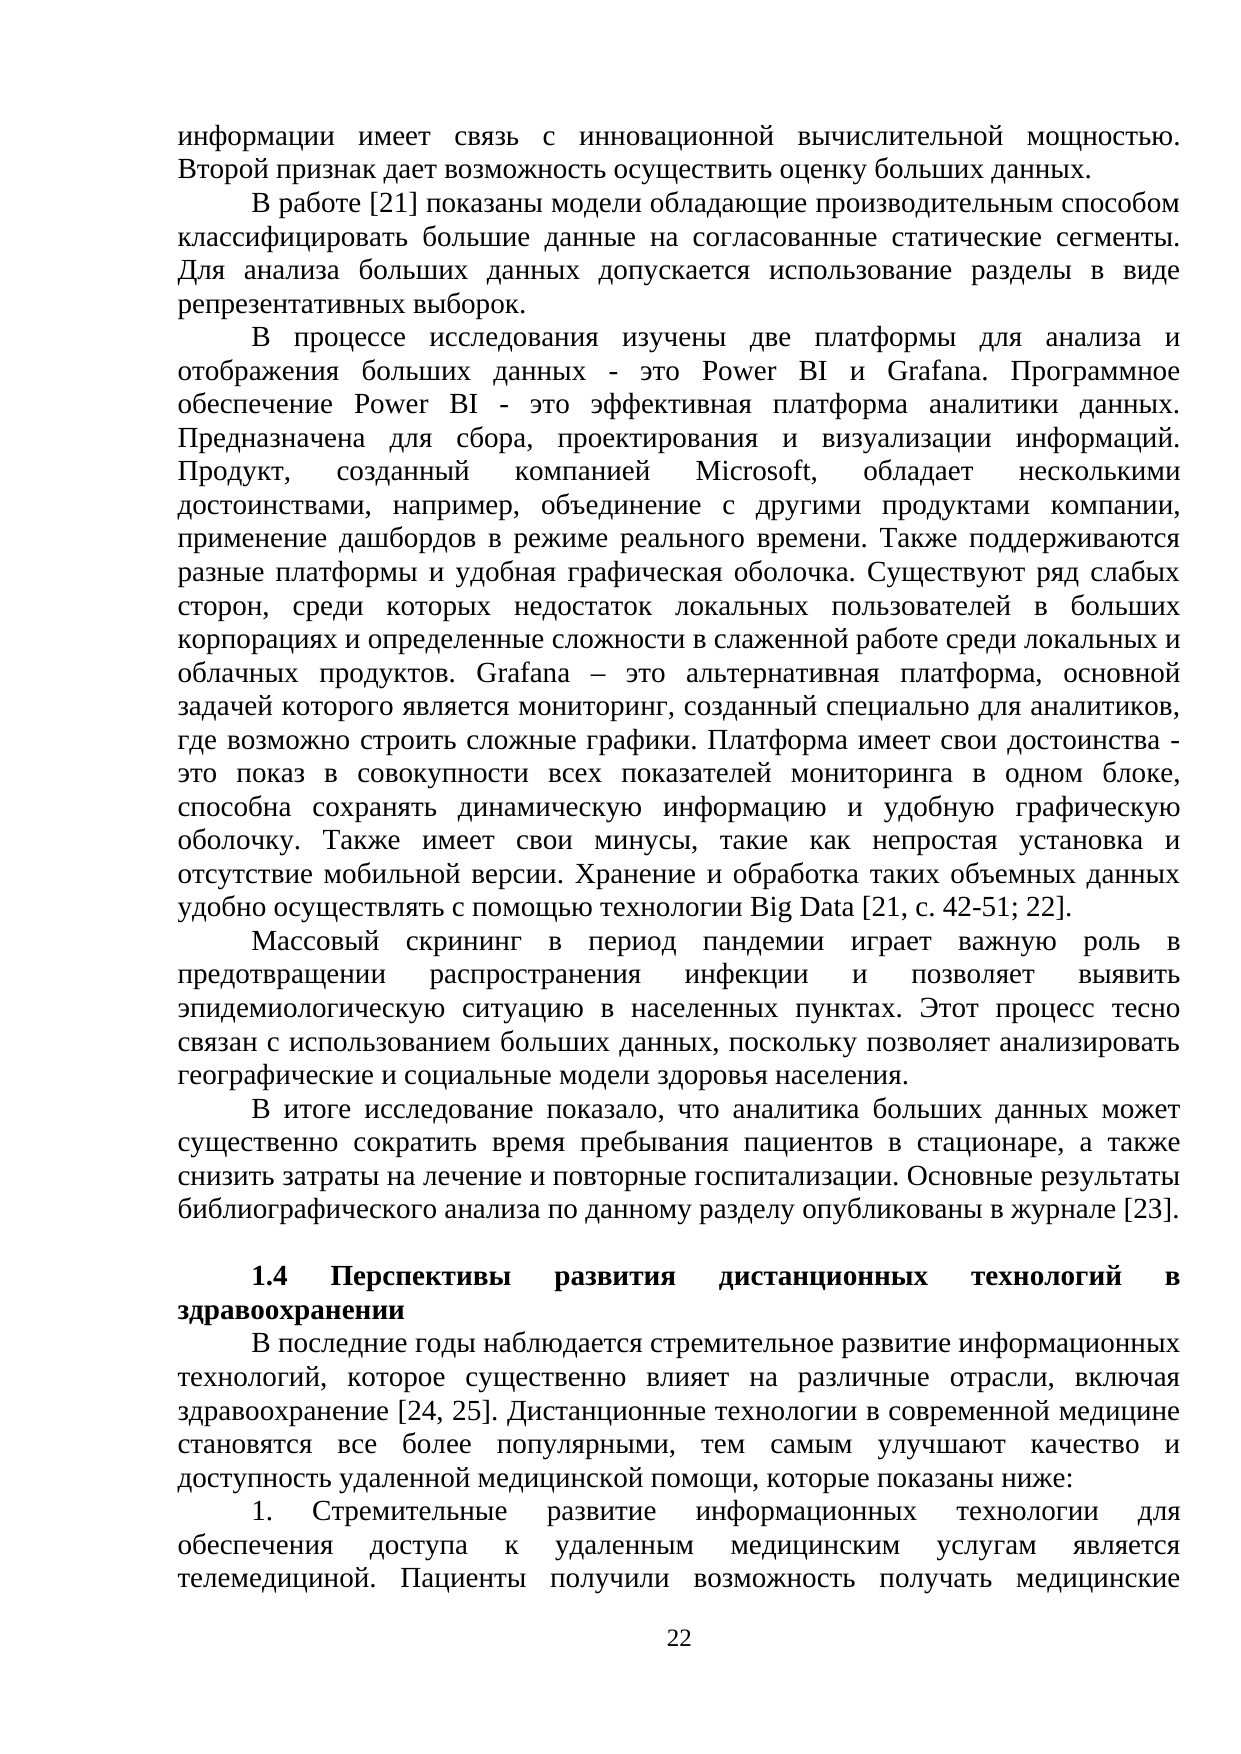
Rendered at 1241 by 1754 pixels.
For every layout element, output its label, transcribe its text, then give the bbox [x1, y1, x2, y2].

subtitle 1.4 Перспективы развития дистанционных технологий в здравоохранении [177, 1258, 1181, 1326]
text Массовый скрининг в период пандемии играет важную роль в предотвращении распространения инфекции и позволяет выявить эпидемиологическую ситуацию в населенных пунктах. Этот процесс тесно связан с использованием больших данных, поскольку позволяет анализировать географические и социальные модели здоровья населения. [177, 923, 1181, 1091]
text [177, 1493, 1181, 1594]
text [177, 118, 1181, 185]
text В итоге исследование показало, что аналитика больших данных может существенно сократить время пребывания пациентов в стационаре, а также снизить затраты на лечение и повторные госпитализации. Основные результаты библиографического анализа по данному разделу опубликованы в журнале [23]. [177, 1091, 1181, 1225]
text В работе [21] показаны модели обладающие производительным способом классифицировать большие данные на согласованные статические сегменты. Для анализа больших данных допускается использование разделы в виде репрезентативных выборок. [177, 185, 1181, 319]
text В процессе исследования изучены две платформы для анализа и отображения больших данных - это Power BI и Grafana. Программное обеспечение Power BI - это эффективная платформа аналитики данных. Предназначена для сбора, проектирования и визуализации информаций. Продукт, созданный компанией Microsoft, обладает несколькими достоинствами, например, объединение с другими продуктами компании, применение дашбордов в режиме реального времени. Также поддерживаются разные платформы и удобная графическая оболочка. Существуют ряд слабых сторон, среди которых недостаток локальных пользователей в больших корпорациях и определенные сложности в слаженной работе среди локальных и облачных продуктов. Grafana – это альтернативная платформа, основной задачей которого является мониторинг, созданный специально для аналитиков, где возможно строить сложные графики. Платформа имеет свои достоинства - это показ в совокупности всех показателей мониторинга в одном блоке, способна сохранять динамическую информацию и удобную графическую оболочку. Также имеет свои минусы, такие как непростая установка и отсутствие мобильной версии. Хранение и обработка таких объемных данных удобно осуществлять с помощью технологии Big Data [21, с. 42-51; 22]. [177, 319, 1181, 923]
text В последние годы наблюдается стремительное развитие информационных технологий, которое существенно влияет на различные отрасли, включая здравоохранение [24, 25]. Дистанционные технологии в современной медицине становятся все более популярными, тем самым улучшают качество и доступность удаленной медицинской помощи, которые показаны ниже: [177, 1326, 1181, 1493]
